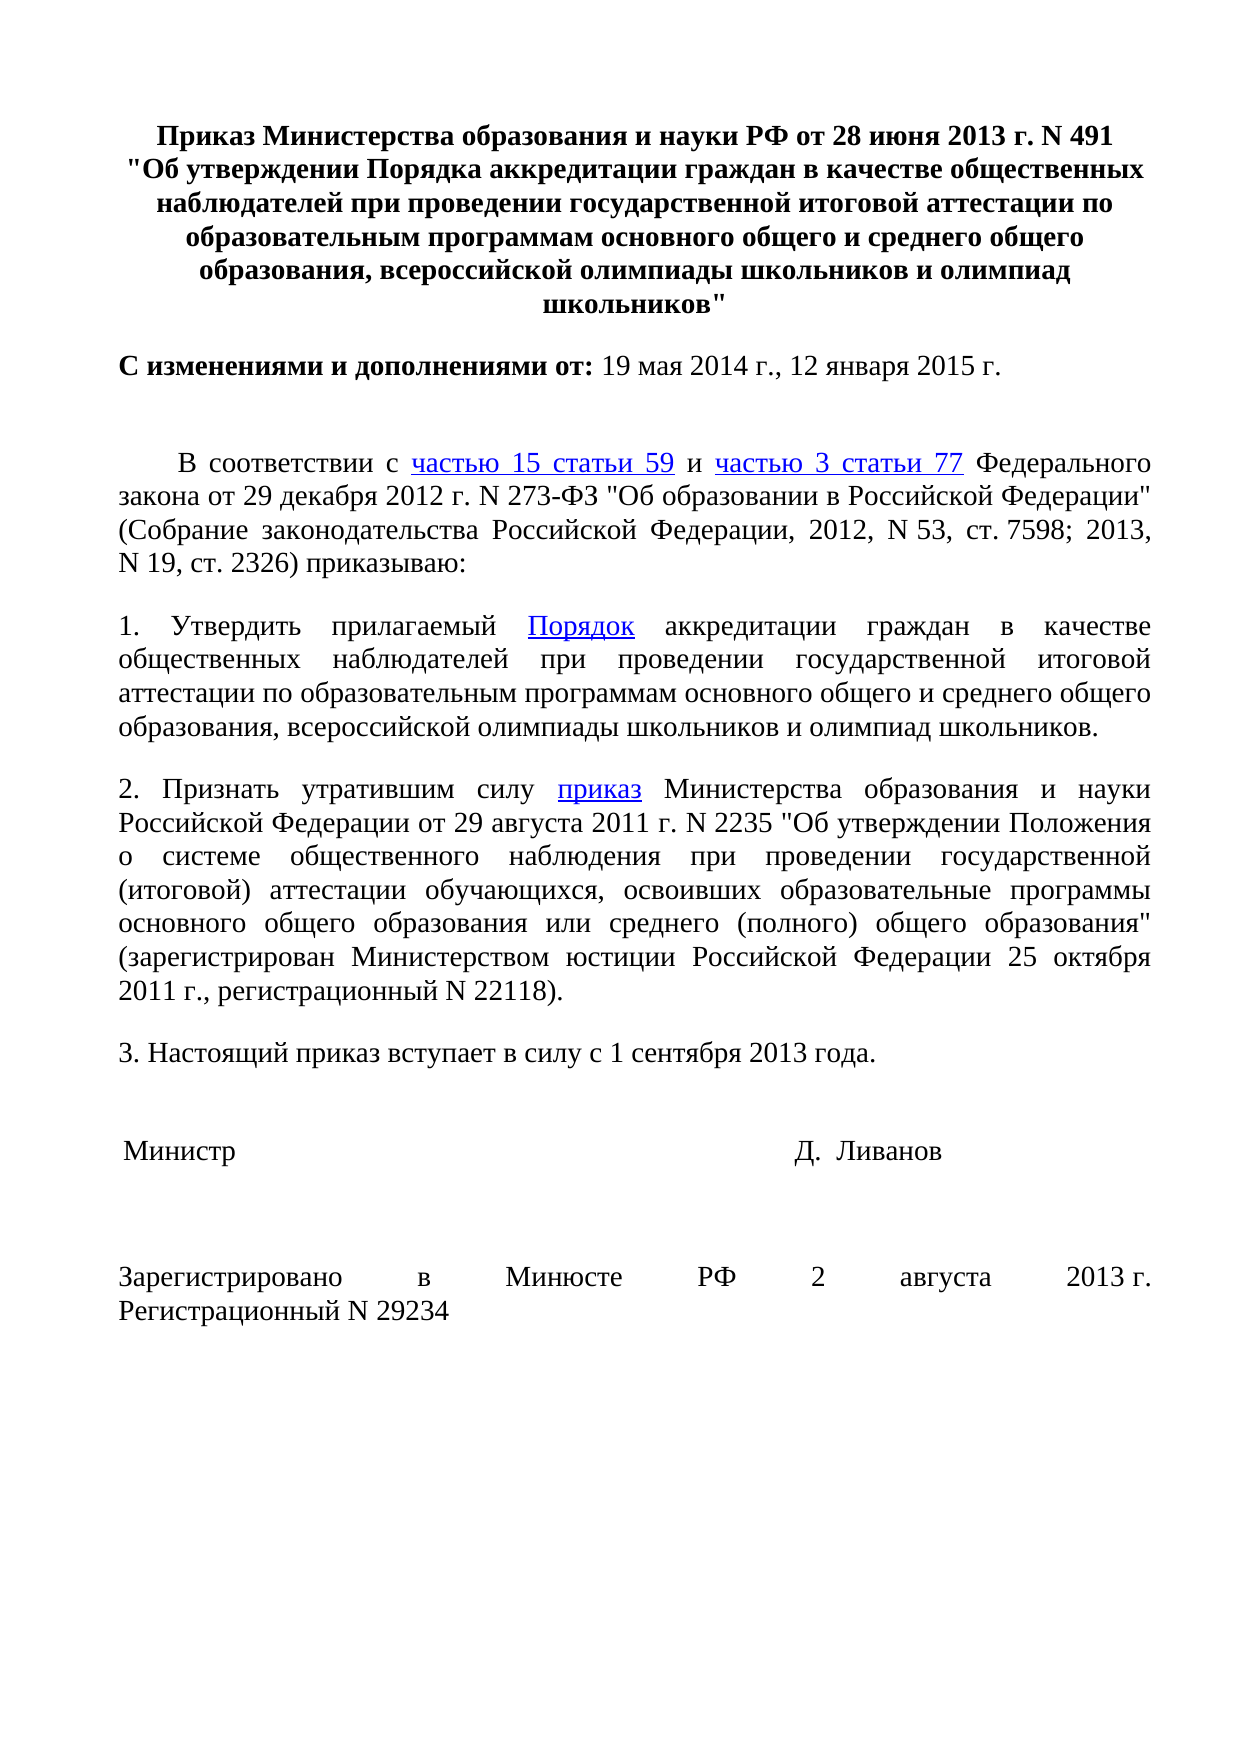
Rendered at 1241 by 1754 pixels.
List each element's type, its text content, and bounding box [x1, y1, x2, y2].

text Зарегистрировано в Минюсте РФ 2 августа 2013 г. Регистрационный N 29234 [118, 1259, 1152, 1326]
text С изменениями и дополнениями от: 19 мая 2014 г., 12 января 2015 г. [118, 348, 1152, 382]
table_header Д. Ливанов [769, 1132, 1096, 1168]
text В соответствии с частью 15 статьи 59 и частью 3 статьи 77 Федерального закона от 29 декабря 2012 г. N 273-ФЗ "Об образовании в Российской Федерации" (Собрание законодательства Российской Федерации, 2012, N 53, ст. 7598; 2013, N 19, ст. 2326) приказываю: [118, 411, 1152, 579]
text 3. Настоящий приказ вступает в силу с 1 сентября 2013 года. [118, 1035, 1152, 1069]
text Приказ Министерства образования и науки РФ от 28 июня 2013 г. N 491 "Об утверждении Порядка аккредитации граждан в качестве общественных наблюдателей при проведении государственной итоговой аттестации по образовательным программам основного общего и среднего общего образования, всероссийской олимпиады школьников и олимпиад школьников" [118, 118, 1152, 319]
text 2. Признать утратившим силу приказ Министерства образования и науки Российской Федерации от 29 августа 2011 г. N 2235 "Об утверждении Положения о системе общественного наблюдения при проведении государственной (итоговой) аттестации обучающихся, освоивших образовательные программы основного общего образования или среднего (полного) общего образования" (зарегистрирован Министерством юстиции Российской Федерации 25 октября 2011 г., регистрационный N 22118). [118, 771, 1152, 1006]
table_header Министр [121, 1132, 769, 1168]
text 1. Утвердить прилагаемый Порядок аккредитации граждан в качестве общественных наблюдателей при проведении государственной итоговой аттестации по образовательным программам основного общего и среднего общего образования, всероссийской олимпиады школьников и олимпиад школьников. [118, 608, 1152, 742]
